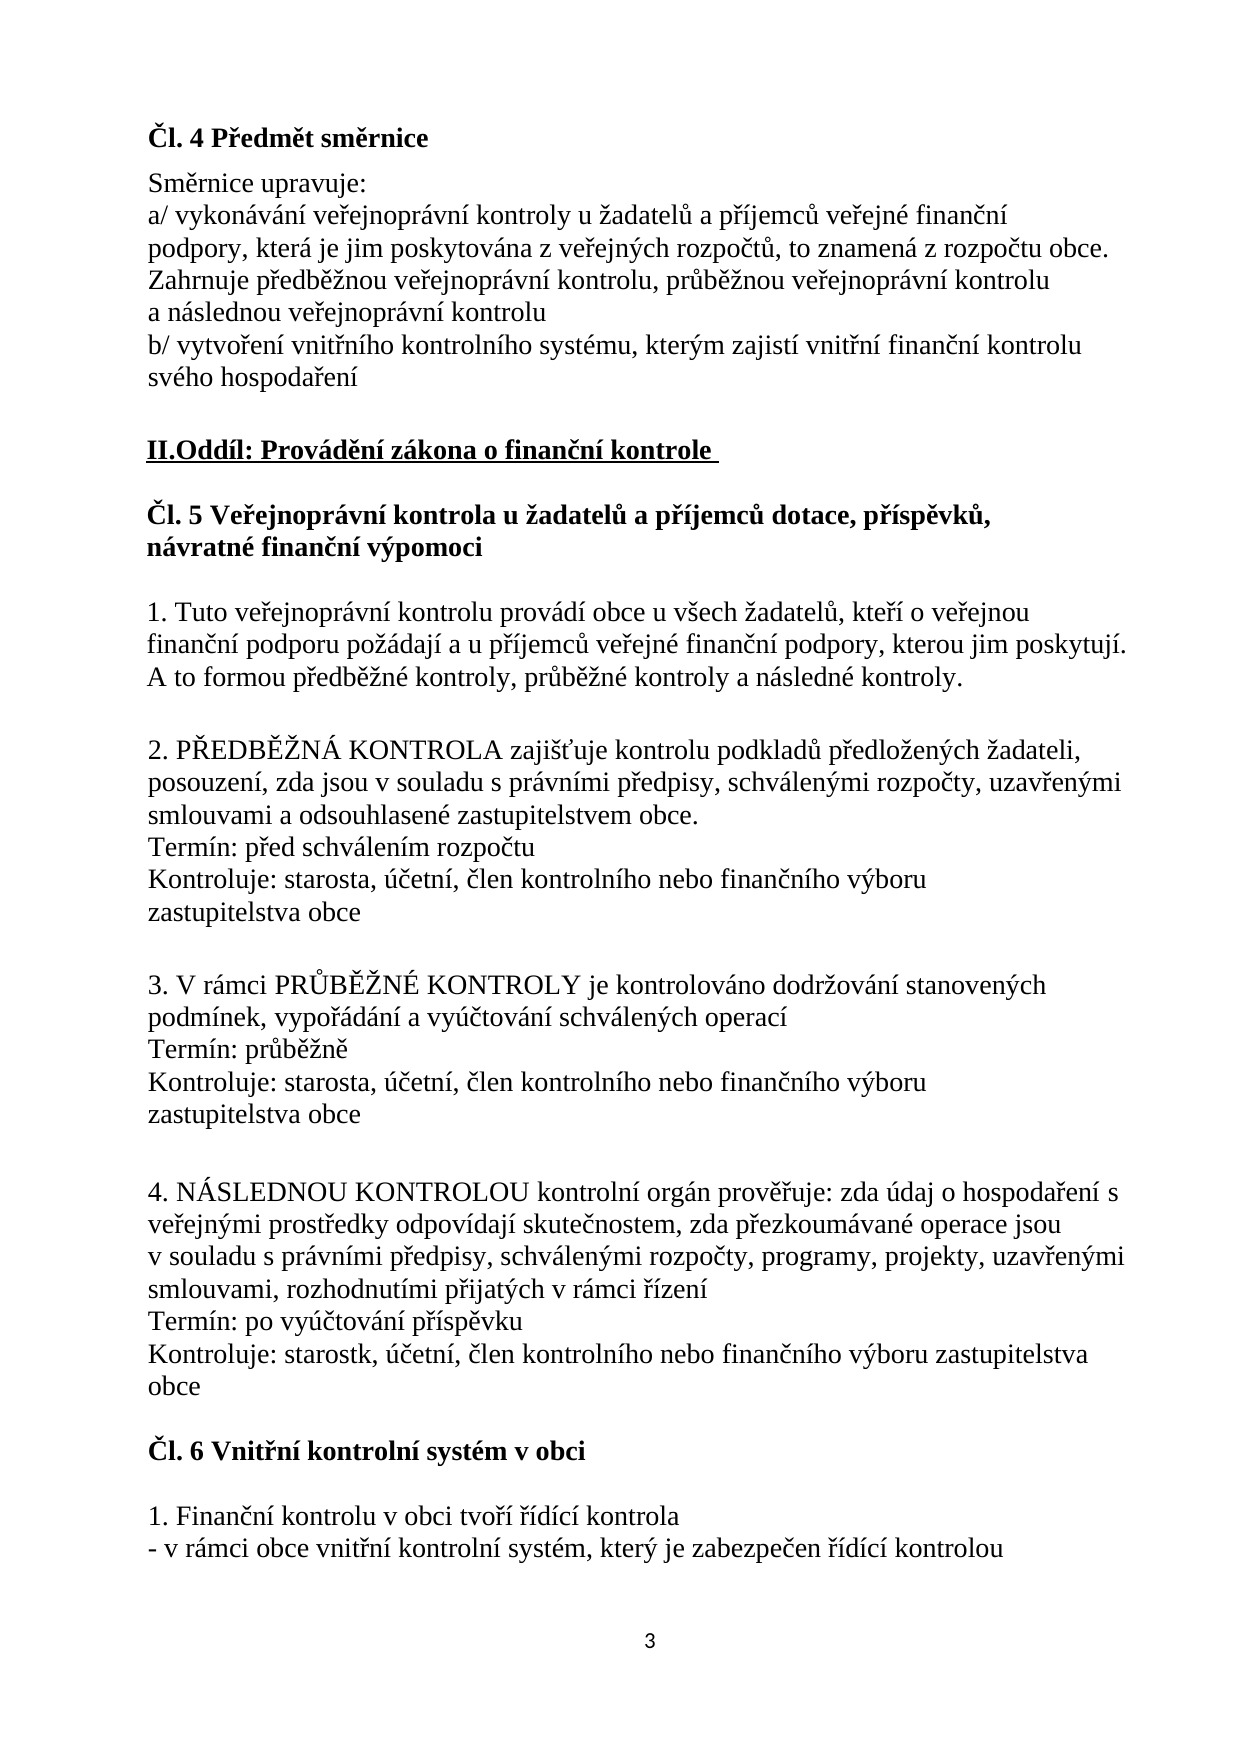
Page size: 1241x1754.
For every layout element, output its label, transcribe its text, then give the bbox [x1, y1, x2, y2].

list Čl. 4 Předmět směrnice [148, 89, 1137, 153]
list 3. V rámci průběžné kontroly je kontrolováno dodržování stanovených podmínek, vypořádání a vyúčtování schválených operací Termín: průběžně Kontroluje: starosta, účetní, člen kontrolního nebo finančního výboru zastupitelstva obce [148, 968, 1137, 1130]
list 2. PŘEDBĚŽNÁ KONTROLA zajišťuje kontrolu podkladů předložených žadateli, posouzení, zda jsou v souladu s právními předpisy, schválenými rozpočty, uzavřenými smlouvami a odsouhlasené zastupitelstvem obce. Termín: před schválením rozpočtu Kontroluje: starosta, účetní, člen kontrolního nebo finančního výboru zastupitelstva obce [148, 733, 1137, 955]
list 4. Následnou kontrolou kontrolní orgán prověřuje: zda údaj o hospodaření s veřejnými prostředky odpovídají skutečnostem, zda přezkoumávané operace jsou v souladu s právními předpisy, schválenými rozpočty, programy, projekty, uzavřenými smlouvami, rozhodnutími přijatých v rámci řízení Termín: po vyúčtování příspěvku Kontroluje: starostk, účetní, člen kontrolního nebo finančního výboru zastupitelstva obce Čl. 6 Vnitřní kontrolní systém v obci 1. Finanční kontrolu v obci tvoří řídící kontrola - v rámci obce vnitřní kontrolní systém, který je zabezpečen řídící kontrolou [148, 1142, 1137, 1591]
list II.Oddíl: Provádění zákona o finanční kontrole Čl. 5 Veřejnoprávní kontrola u žadatelů a příjemců dotace, příspěvků, návratné finanční výpomoci 1. Tuto veřejnoprávní kontrolu provádí obce u všech žadatelů, kteří o veřejnou finanční podporu požádají a u příjemců veřejné finanční podpory, kterou jim poskytují. A to formou předběžné kontroly, průběžné kontroly a následné kontroly. [146, 433, 1137, 720]
list Směrnice upravuje: a/ vykonávání veřejnoprávní kontroly u žadatelů a příjemců veřejné finanční podpory, která je jim poskytována z veřejných rozpočtů, to znamená z rozpočtu obce. Zahrnuje předběžnou veřejnoprávní kontrolu, průběžnou veřejnoprávní kontrolu a následnou veřejnoprávní kontrolu b/ vytvoření vnitřního kontrolního systému, kterým zajistí vnitřní finanční kontrolu svého hospodaření [148, 166, 1137, 421]
